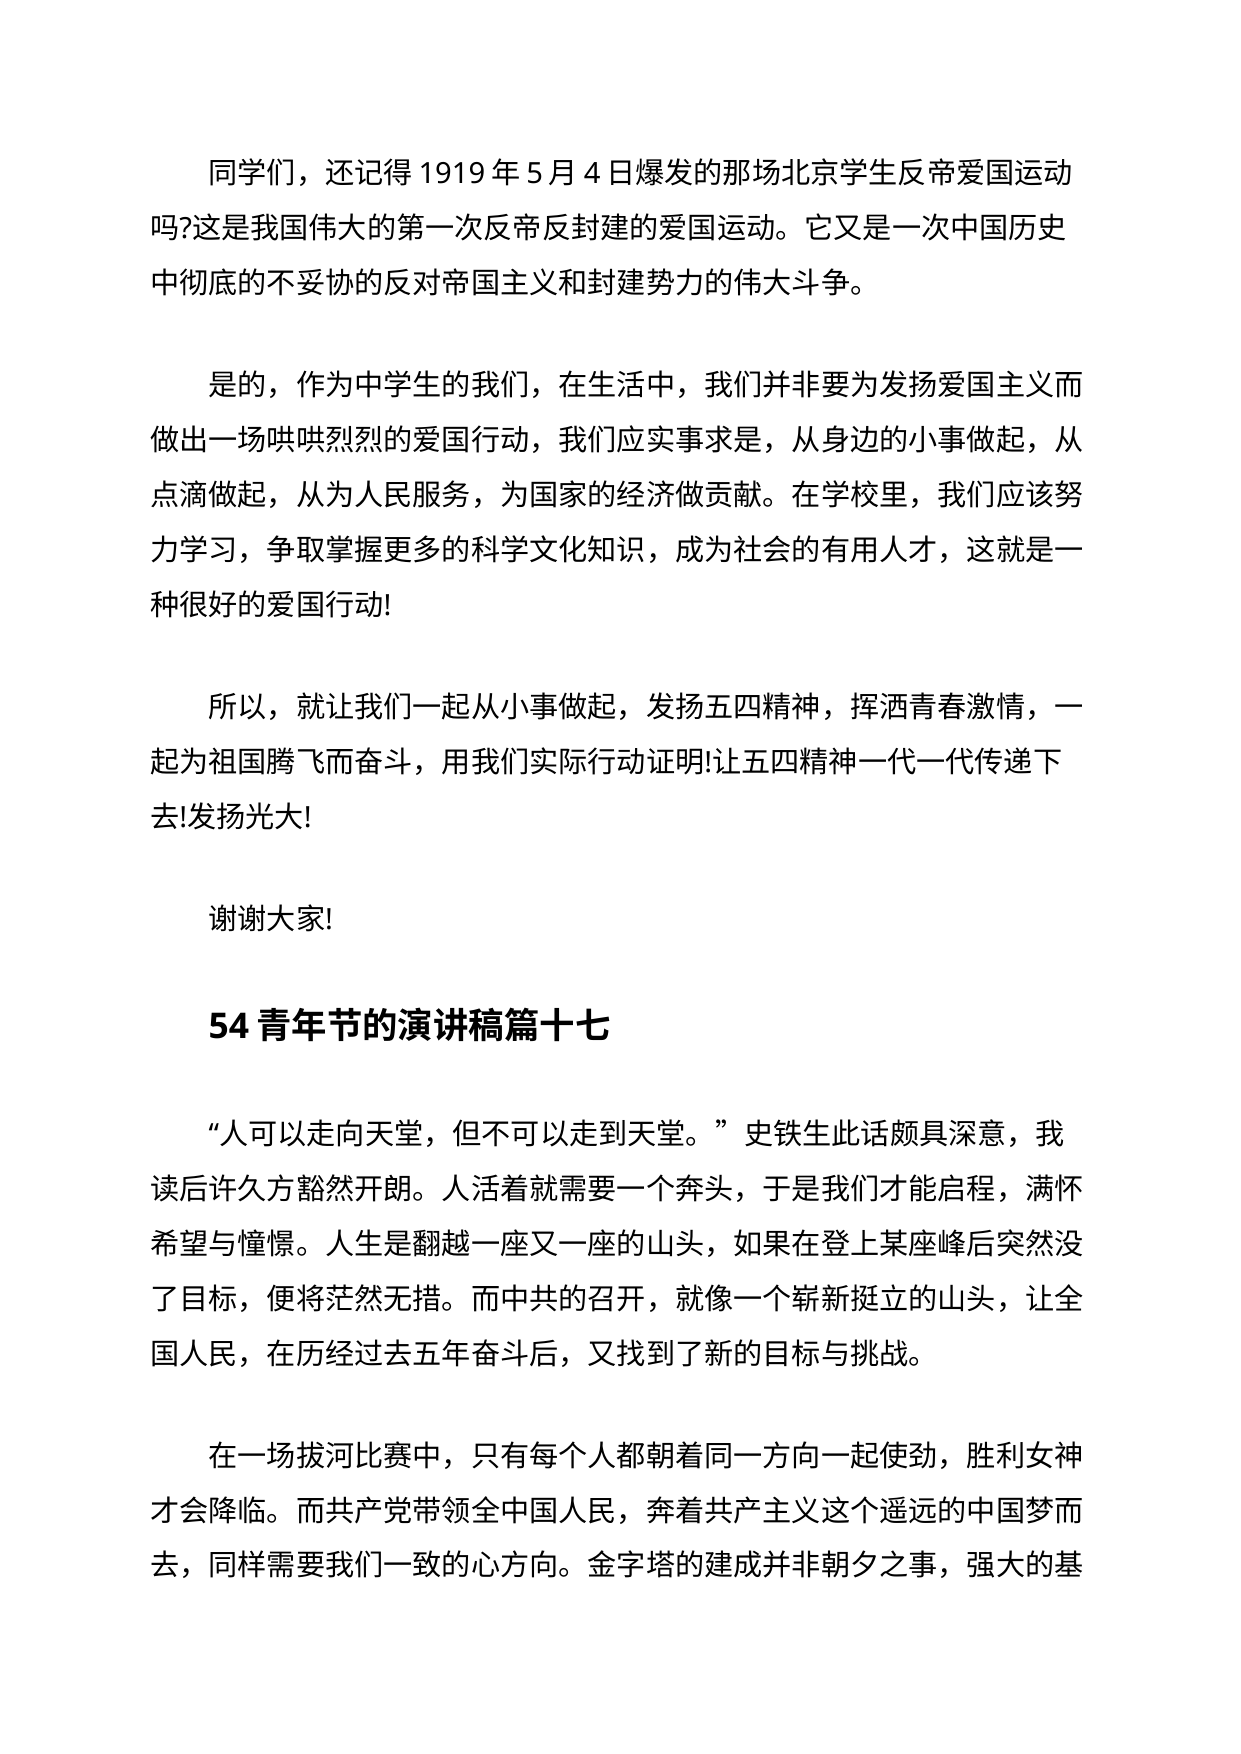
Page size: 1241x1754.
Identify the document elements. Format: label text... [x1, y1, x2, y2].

text “人可以走向天堂，但不可以走到天堂。”史铁生此话颇具深意，我读后许久方豁然开朗。人活着就需要一个奔头，于是我们才能启程，满怀希望与憧憬。人生是翻越一座又一座的山头，如果在登上某座峰后突然没了目标，便将茫然无措。而中共的召开，就像一个崭新挺立的山头，让全国人民，在历经过去五年奋斗后，又找到了新的目标与挑战。 [150, 1111, 1090, 1373]
text 54青年节的演讲稿篇十七 [150, 997, 1090, 1048]
text 所以，就让我们一起从小事做起，发扬五四精神，挥洒青春激情，一起为祖国腾飞而奋斗，用我们实际行动证明!让五四精神一代一代传递下去!发扬光大! [150, 683, 1090, 836]
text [150, 1432, 1090, 1584]
text 是的，作为中学生的我们，在生活中，我们并非要为发扬爱国主义而做出一场哄哄烈烈的爱国行动，我们应实事求是，从身边的小事做起，从点滴做起，从为人民服务，为国家的经济做贡献。在学校里，我们应该努力学习，争取掌握更多的科学文化知识，成为社会的有用人才，这就是一种很好的爱国行动! [150, 362, 1090, 624]
text 同学们，还记得1919年5月4日爆发的那场北京学生反帝爱国运动吗?这是我国伟大的第一次反帝反封建的爱国运动。它又是一次中国历史中彻底的不妥协的反对帝国主义和封建势力的伟大斗争。 [150, 150, 1090, 302]
text 谢谢大家! [150, 895, 1090, 938]
